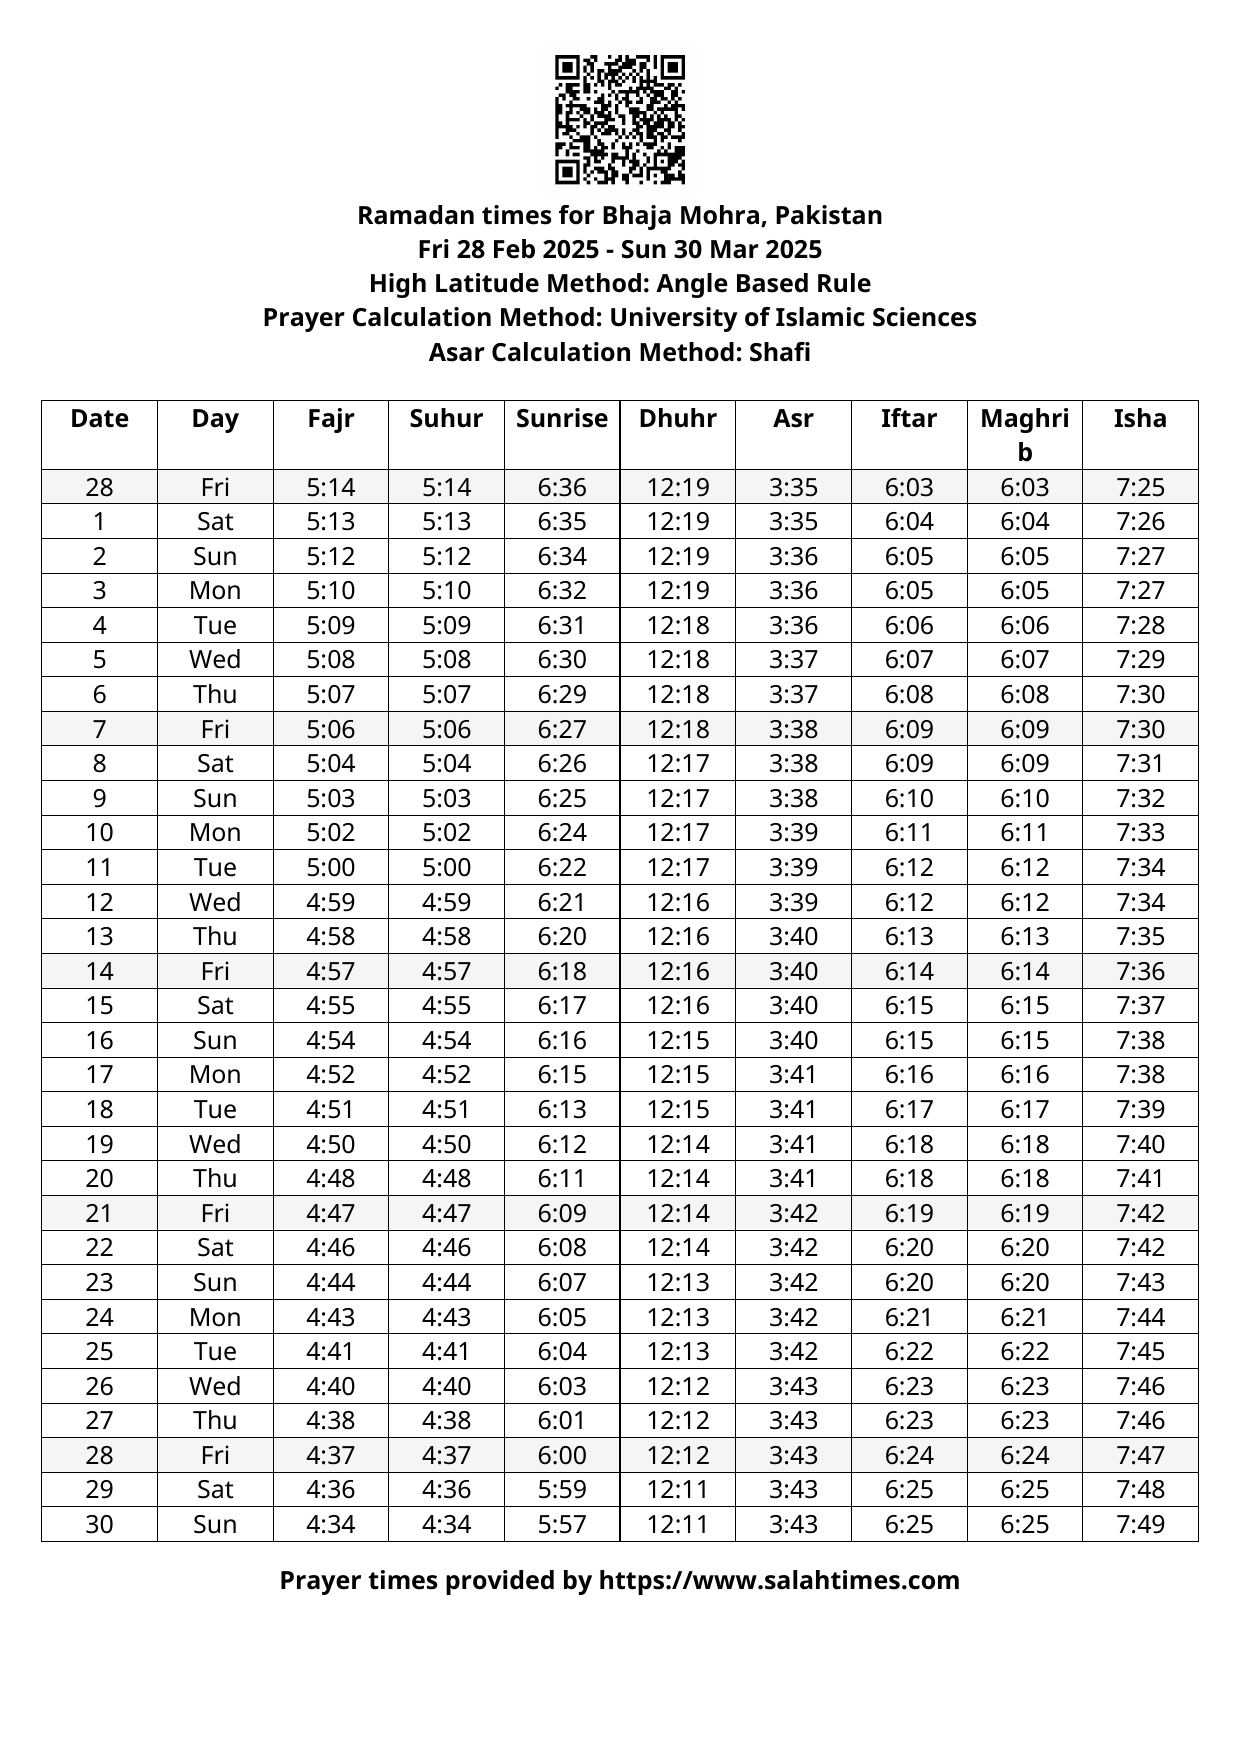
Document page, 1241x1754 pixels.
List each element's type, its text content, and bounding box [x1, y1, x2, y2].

text Asar Calculation Method: Shafi [42, 334, 1198, 368]
table_cell 6:23 [852, 1369, 967, 1402]
table_cell Wed [158, 643, 273, 676]
table_cell 7:46 [1083, 1369, 1198, 1402]
table_cell 12:17 [621, 746, 735, 780]
table_cell 4:38 [389, 1404, 504, 1437]
table_cell Tue [158, 850, 273, 884]
table_cell 11 [42, 850, 157, 884]
table_cell 3:36 [736, 608, 851, 642]
table_cell 12:15 [621, 1058, 735, 1091]
table_cell 4:48 [389, 1161, 504, 1195]
table_cell 4:44 [389, 1265, 504, 1299]
table_cell 6:25 [852, 1507, 967, 1541]
table_cell 20 [42, 1161, 157, 1195]
table_cell 3:38 [736, 712, 851, 745]
table_cell 6:23 [968, 1404, 1082, 1437]
table_cell 6:18 [852, 1127, 967, 1160]
table_cell 5:14 [389, 470, 504, 503]
table_cell 3:35 [736, 470, 851, 503]
table_cell 4:43 [389, 1300, 504, 1333]
table_cell 6:17 [968, 1092, 1082, 1126]
table_cell 5:04 [274, 746, 388, 780]
table_cell Sun [158, 781, 273, 814]
table_cell 30 [42, 1507, 157, 1541]
table_cell 6:21 [968, 1300, 1082, 1333]
table_cell 12:13 [621, 1334, 735, 1368]
table_header Iftar [852, 401, 967, 469]
table_cell 6:05 [852, 574, 967, 607]
table_cell 6:14 [968, 954, 1082, 987]
table_cell 3:43 [736, 1438, 851, 1472]
table_cell 7:32 [1083, 781, 1198, 814]
table_cell 7:38 [1083, 1058, 1198, 1091]
table_cell 4:48 [274, 1161, 388, 1195]
table_cell 17 [42, 1058, 157, 1091]
table_cell 6:08 [505, 1231, 619, 1264]
table_cell 7:44 [1083, 1300, 1198, 1333]
table_cell 3:39 [736, 885, 851, 918]
table_cell 6:15 [505, 1058, 619, 1091]
table_cell 4:55 [389, 989, 504, 1022]
table_cell 7:43 [1083, 1265, 1198, 1299]
table_cell Thu [158, 919, 273, 953]
table_cell 3:42 [736, 1300, 851, 1333]
table_cell 6:07 [852, 643, 967, 676]
table_cell 6:12 [968, 850, 1082, 884]
table_cell Wed [158, 885, 273, 918]
table_cell 4:46 [389, 1231, 504, 1264]
table_cell 12:13 [621, 1265, 735, 1299]
table_cell Mon [158, 574, 273, 607]
table_cell 6:08 [968, 677, 1082, 711]
table_cell 6 [42, 677, 157, 711]
table_cell Tue [158, 1092, 273, 1126]
table_cell 3:42 [736, 1265, 851, 1299]
table_cell 12:11 [621, 1507, 735, 1541]
table_cell 7:45 [1083, 1334, 1198, 1368]
table_header Dhuhr [621, 401, 735, 469]
table_cell 4:43 [274, 1300, 388, 1333]
table_cell 6:07 [505, 1265, 619, 1299]
table_cell 12:17 [621, 850, 735, 884]
table_cell 6:05 [968, 574, 1082, 607]
table_cell 6:17 [852, 1092, 967, 1126]
table_cell 3:39 [736, 816, 851, 849]
table_cell 3:39 [736, 850, 851, 884]
table_cell 7:27 [1083, 539, 1198, 572]
table_cell 3 [42, 574, 157, 607]
table_cell 4:36 [274, 1473, 388, 1506]
table_cell 4:47 [274, 1196, 388, 1229]
table_cell 6:19 [852, 1196, 967, 1229]
table_header Sunrise [505, 401, 619, 469]
table_cell 5:08 [389, 643, 504, 676]
table_cell 7:35 [1083, 919, 1198, 953]
table_cell 22 [42, 1231, 157, 1264]
table_cell 7:36 [1083, 954, 1198, 987]
table_cell 12:14 [621, 1127, 735, 1160]
table_cell Sat [158, 1473, 273, 1506]
table_cell 6:36 [505, 470, 619, 503]
table_cell 4:47 [389, 1196, 504, 1229]
table_cell 4:54 [274, 1023, 388, 1057]
table_cell 26 [42, 1369, 157, 1402]
table_cell 5:03 [389, 781, 504, 814]
table_cell 6:16 [968, 1058, 1082, 1091]
table_cell 7:42 [1083, 1196, 1198, 1229]
table_cell 6:30 [505, 643, 619, 676]
table_cell Sat [158, 989, 273, 1022]
table_cell Sat [158, 504, 273, 538]
table_cell 12:14 [621, 1196, 735, 1229]
table_cell 4:34 [389, 1507, 504, 1541]
table_cell 12:16 [621, 885, 735, 918]
table_cell 5:07 [389, 677, 504, 711]
table_cell 3:38 [736, 781, 851, 814]
table_cell 6:17 [505, 989, 619, 1022]
table_cell 6:09 [505, 1196, 619, 1229]
table_cell 5:13 [389, 504, 504, 538]
table_cell 4:40 [389, 1369, 504, 1402]
table_cell 12:16 [621, 954, 735, 987]
table_cell 6:12 [852, 850, 967, 884]
table_cell 6:03 [968, 470, 1082, 503]
table_cell 3:40 [736, 954, 851, 987]
table_cell 5:02 [274, 816, 388, 849]
table_cell Mon [158, 1300, 273, 1333]
table_cell 7:25 [1083, 470, 1198, 503]
table_cell 6:29 [505, 677, 619, 711]
table_cell 6:03 [505, 1369, 619, 1402]
table_cell 3:37 [736, 643, 851, 676]
table_cell 6:21 [505, 885, 619, 918]
table_cell 28 [42, 470, 157, 503]
table_cell 5:00 [389, 850, 504, 884]
table_cell 24 [42, 1300, 157, 1333]
table_cell 12:15 [621, 1023, 735, 1057]
table_cell 6:24 [852, 1438, 967, 1472]
table_cell 4:57 [274, 954, 388, 987]
table_cell Sun [158, 1265, 273, 1299]
table_cell 6:26 [505, 746, 619, 780]
table_cell 7:34 [1083, 885, 1198, 918]
table_cell Sat [158, 746, 273, 780]
table_cell 4 [42, 608, 157, 642]
table_cell 4:46 [274, 1231, 388, 1264]
table_cell 7:38 [1083, 1023, 1198, 1057]
table_cell 3:37 [736, 677, 851, 711]
table_cell 6:12 [505, 1127, 619, 1160]
table_cell 4:34 [274, 1507, 388, 1541]
table_cell 3:41 [736, 1161, 851, 1195]
table_cell 3:43 [736, 1473, 851, 1506]
table_cell 5:13 [274, 504, 388, 538]
table_cell 7:39 [1083, 1092, 1198, 1126]
table_cell 4:41 [389, 1334, 504, 1368]
table_cell 4:50 [274, 1127, 388, 1160]
table_cell 7:33 [1083, 816, 1198, 849]
table_cell 6:06 [852, 608, 967, 642]
table_cell 7:46 [1083, 1404, 1198, 1437]
table_cell 6:07 [968, 643, 1082, 676]
table_cell 5:14 [274, 470, 388, 503]
table_cell 14 [42, 954, 157, 987]
table_cell 5:09 [389, 608, 504, 642]
text Fri 28 Feb 2025 - Sun 30 Mar 2025 [42, 232, 1198, 266]
table_cell 6:04 [852, 504, 967, 538]
table_cell 6:15 [852, 989, 967, 1022]
table_cell 12:14 [621, 1231, 735, 1264]
table_cell 6:25 [968, 1473, 1082, 1506]
table_cell 4:55 [274, 989, 388, 1022]
table_cell 7:27 [1083, 574, 1198, 607]
table_cell 5:07 [274, 677, 388, 711]
table_cell 6:16 [852, 1058, 967, 1091]
table_cell 6:18 [968, 1127, 1082, 1160]
table_cell 6:24 [505, 816, 619, 849]
table_cell 12:16 [621, 989, 735, 1022]
table_cell Fri [158, 1196, 273, 1229]
table_cell 4:59 [389, 885, 504, 918]
table_cell 12:18 [621, 608, 735, 642]
table_cell 7:49 [1083, 1507, 1198, 1541]
table_cell 6:04 [968, 504, 1082, 538]
table_cell 7:41 [1083, 1161, 1198, 1195]
table_cell 12:18 [621, 643, 735, 676]
table_cell 5:06 [274, 712, 388, 745]
table_cell 5:57 [505, 1507, 619, 1541]
table_cell 4:58 [274, 919, 388, 953]
table_cell 4:41 [274, 1334, 388, 1368]
table_cell 6:14 [852, 954, 967, 987]
table_cell 6:35 [505, 504, 619, 538]
table_cell 4:50 [389, 1127, 504, 1160]
table_cell 6:18 [852, 1161, 967, 1195]
table_cell 3:43 [736, 1404, 851, 1437]
table_cell 6:12 [852, 885, 967, 918]
table_cell 6:03 [852, 470, 967, 503]
table_cell 3:40 [736, 919, 851, 953]
table_cell 16 [42, 1023, 157, 1057]
table_cell 12:19 [621, 470, 735, 503]
table_cell 12:12 [621, 1438, 735, 1472]
table_cell 7:29 [1083, 643, 1198, 676]
table_cell 3:42 [736, 1196, 851, 1229]
table_cell 4:57 [389, 954, 504, 987]
table_cell 6:04 [505, 1334, 619, 1368]
table_cell 6:15 [968, 1023, 1082, 1057]
table_cell 12:16 [621, 919, 735, 953]
table_cell 5:06 [389, 712, 504, 745]
table_cell 7:48 [1083, 1473, 1198, 1506]
table_cell 3:41 [736, 1092, 851, 1126]
table_cell 5:02 [389, 816, 504, 849]
table_cell 6:25 [968, 1507, 1082, 1541]
table_cell 4:36 [389, 1473, 504, 1506]
table_cell 6:20 [968, 1231, 1082, 1264]
table_cell Wed [158, 1127, 273, 1160]
table_cell 7:30 [1083, 712, 1198, 745]
table_cell 6:21 [852, 1300, 967, 1333]
table_cell 6:32 [505, 574, 619, 607]
table_cell Thu [158, 1404, 273, 1437]
table_cell 6:15 [852, 1023, 967, 1057]
table_cell 3:40 [736, 1023, 851, 1057]
table_cell 7:31 [1083, 746, 1198, 780]
table_cell 6:23 [852, 1404, 967, 1437]
table_header Fajr [274, 401, 388, 469]
text Prayer times provided by https://www.salahtimes.com [42, 1563, 1198, 1597]
table_cell 25 [42, 1334, 157, 1368]
table_cell 6:31 [505, 608, 619, 642]
table_cell 28 [42, 1438, 157, 1472]
table_cell 29 [42, 1473, 157, 1506]
table_cell 6:25 [852, 1473, 967, 1506]
picture [542, 41, 699, 198]
table_cell 7:40 [1083, 1127, 1198, 1160]
table_cell 6:24 [968, 1438, 1082, 1472]
table_header Maghrib [968, 401, 1082, 469]
table_cell Fri [158, 470, 273, 503]
table_cell Mon [158, 816, 273, 849]
table_cell 7 [42, 712, 157, 745]
table_cell Thu [158, 677, 273, 711]
table_cell 6:20 [852, 1265, 967, 1299]
text Prayer Calculation Method: University of Islamic Sciences [42, 300, 1198, 334]
table_cell 6:25 [505, 781, 619, 814]
table_cell 3:42 [736, 1334, 851, 1368]
table_cell 15 [42, 989, 157, 1022]
table_cell 7:47 [1083, 1438, 1198, 1472]
table_cell 3:35 [736, 504, 851, 538]
table_cell Sun [158, 1507, 273, 1541]
table_cell 3:41 [736, 1058, 851, 1091]
table_cell 3:36 [736, 574, 851, 607]
table_cell 6:13 [505, 1092, 619, 1126]
table_cell 3:43 [736, 1507, 851, 1541]
table_cell Mon [158, 1058, 273, 1091]
table_cell 5:08 [274, 643, 388, 676]
table_cell 3:40 [736, 989, 851, 1022]
table_cell 6:23 [968, 1369, 1082, 1402]
table_cell Sun [158, 539, 273, 572]
table_cell 6:22 [852, 1334, 967, 1368]
table_cell 5:59 [505, 1473, 619, 1506]
table_cell 4:59 [274, 885, 388, 918]
table_cell 21 [42, 1196, 157, 1229]
table_cell 7:34 [1083, 850, 1198, 884]
table_cell 2 [42, 539, 157, 572]
table_cell 6:09 [852, 746, 967, 780]
table_cell 12:11 [621, 1473, 735, 1506]
table_cell 9 [42, 781, 157, 814]
table_cell 12:18 [621, 712, 735, 745]
table_cell 10 [42, 816, 157, 849]
table_cell 7:37 [1083, 989, 1198, 1022]
table_cell 6:13 [852, 919, 967, 953]
table_cell 4:38 [274, 1404, 388, 1437]
table_cell 6:20 [852, 1231, 967, 1264]
table_cell 4:54 [389, 1023, 504, 1057]
table_cell 6:09 [968, 712, 1082, 745]
table_cell 12:19 [621, 574, 735, 607]
text Ramadan times for Bhaja Mohra, Pakistan [42, 198, 1198, 232]
table_cell Tue [158, 608, 273, 642]
table_cell 6:22 [505, 850, 619, 884]
table_cell 5 [42, 643, 157, 676]
table_cell 4:51 [274, 1092, 388, 1126]
table_header Isha [1083, 401, 1198, 469]
table_cell 6:34 [505, 539, 619, 572]
table_cell 6:06 [968, 608, 1082, 642]
table_cell 6:10 [852, 781, 967, 814]
table_cell 6:01 [505, 1404, 619, 1437]
table_cell 4:37 [274, 1438, 388, 1472]
table_cell 4:52 [389, 1058, 504, 1091]
table_cell Wed [158, 1369, 273, 1402]
table_cell 6:18 [968, 1161, 1082, 1195]
table_cell 12:19 [621, 504, 735, 538]
table_cell 4:37 [389, 1438, 504, 1472]
table_cell 12:19 [621, 539, 735, 572]
table_cell 7:28 [1083, 608, 1198, 642]
table_cell 6:20 [505, 919, 619, 953]
table_cell 18 [42, 1092, 157, 1126]
table_cell 5:09 [274, 608, 388, 642]
table_cell 7:42 [1083, 1231, 1198, 1264]
table_cell Thu [158, 1161, 273, 1195]
table_cell 3:36 [736, 539, 851, 572]
table_cell 3:38 [736, 746, 851, 780]
table_cell 6:05 [852, 539, 967, 572]
table_header Asr [736, 401, 851, 469]
table_cell 7:30 [1083, 677, 1198, 711]
table_cell 23 [42, 1265, 157, 1299]
table_header Suhur [389, 401, 504, 469]
table_cell Sun [158, 1023, 273, 1057]
table_cell Sat [158, 1231, 273, 1264]
table_cell 5:12 [274, 539, 388, 572]
table_cell 6:05 [505, 1300, 619, 1333]
table_cell 6:11 [852, 816, 967, 849]
table_cell 12:12 [621, 1369, 735, 1402]
table_cell 12:17 [621, 816, 735, 849]
table_cell 6:09 [968, 746, 1082, 780]
table_cell Tue [158, 1334, 273, 1368]
table_cell 5:04 [389, 746, 504, 780]
table_cell 19 [42, 1127, 157, 1160]
text High Latitude Method: Angle Based Rule [42, 266, 1198, 300]
table_cell Fri [158, 1438, 273, 1472]
table_cell 3:42 [736, 1231, 851, 1264]
table_cell 6:16 [505, 1023, 619, 1057]
table_cell 3:43 [736, 1369, 851, 1402]
table_cell 7:26 [1083, 504, 1198, 538]
table_cell 4:40 [274, 1369, 388, 1402]
table_cell 6:10 [968, 781, 1082, 814]
table_cell 6:20 [968, 1265, 1082, 1299]
table_cell 8 [42, 746, 157, 780]
table_cell 12:17 [621, 781, 735, 814]
table_cell 12 [42, 885, 157, 918]
table_cell 6:15 [968, 989, 1082, 1022]
table_cell 3:41 [736, 1127, 851, 1160]
table_cell 5:00 [274, 850, 388, 884]
table_cell 6:18 [505, 954, 619, 987]
table_cell 12:15 [621, 1092, 735, 1126]
table_cell 6:05 [968, 539, 1082, 572]
table_cell 12:18 [621, 677, 735, 711]
table_header Date [42, 401, 157, 469]
table_cell 6:09 [852, 712, 967, 745]
table_cell 6:08 [852, 677, 967, 711]
table_cell 12:14 [621, 1161, 735, 1195]
table_cell 4:52 [274, 1058, 388, 1091]
table_cell Fri [158, 712, 273, 745]
table_cell 4:44 [274, 1265, 388, 1299]
table_cell 5:12 [389, 539, 504, 572]
table_cell 12:12 [621, 1404, 735, 1437]
table_cell 5:10 [389, 574, 504, 607]
table_cell 6:22 [968, 1334, 1082, 1368]
table_cell 13 [42, 919, 157, 953]
table_cell 6:11 [505, 1161, 619, 1195]
table_cell 12:13 [621, 1300, 735, 1333]
table_cell 6:12 [968, 885, 1082, 918]
table_cell 6:00 [505, 1438, 619, 1472]
table_cell 27 [42, 1404, 157, 1437]
table_cell 4:51 [389, 1092, 504, 1126]
table_cell 5:03 [274, 781, 388, 814]
table_cell 6:13 [968, 919, 1082, 953]
table_cell 6:27 [505, 712, 619, 745]
table_cell 6:11 [968, 816, 1082, 849]
table_cell 6:19 [968, 1196, 1082, 1229]
table_header Day [158, 401, 273, 469]
table_cell 4:58 [389, 919, 504, 953]
table_cell 5:10 [274, 574, 388, 607]
table_cell 1 [42, 504, 157, 538]
table_cell Fri [158, 954, 273, 987]
